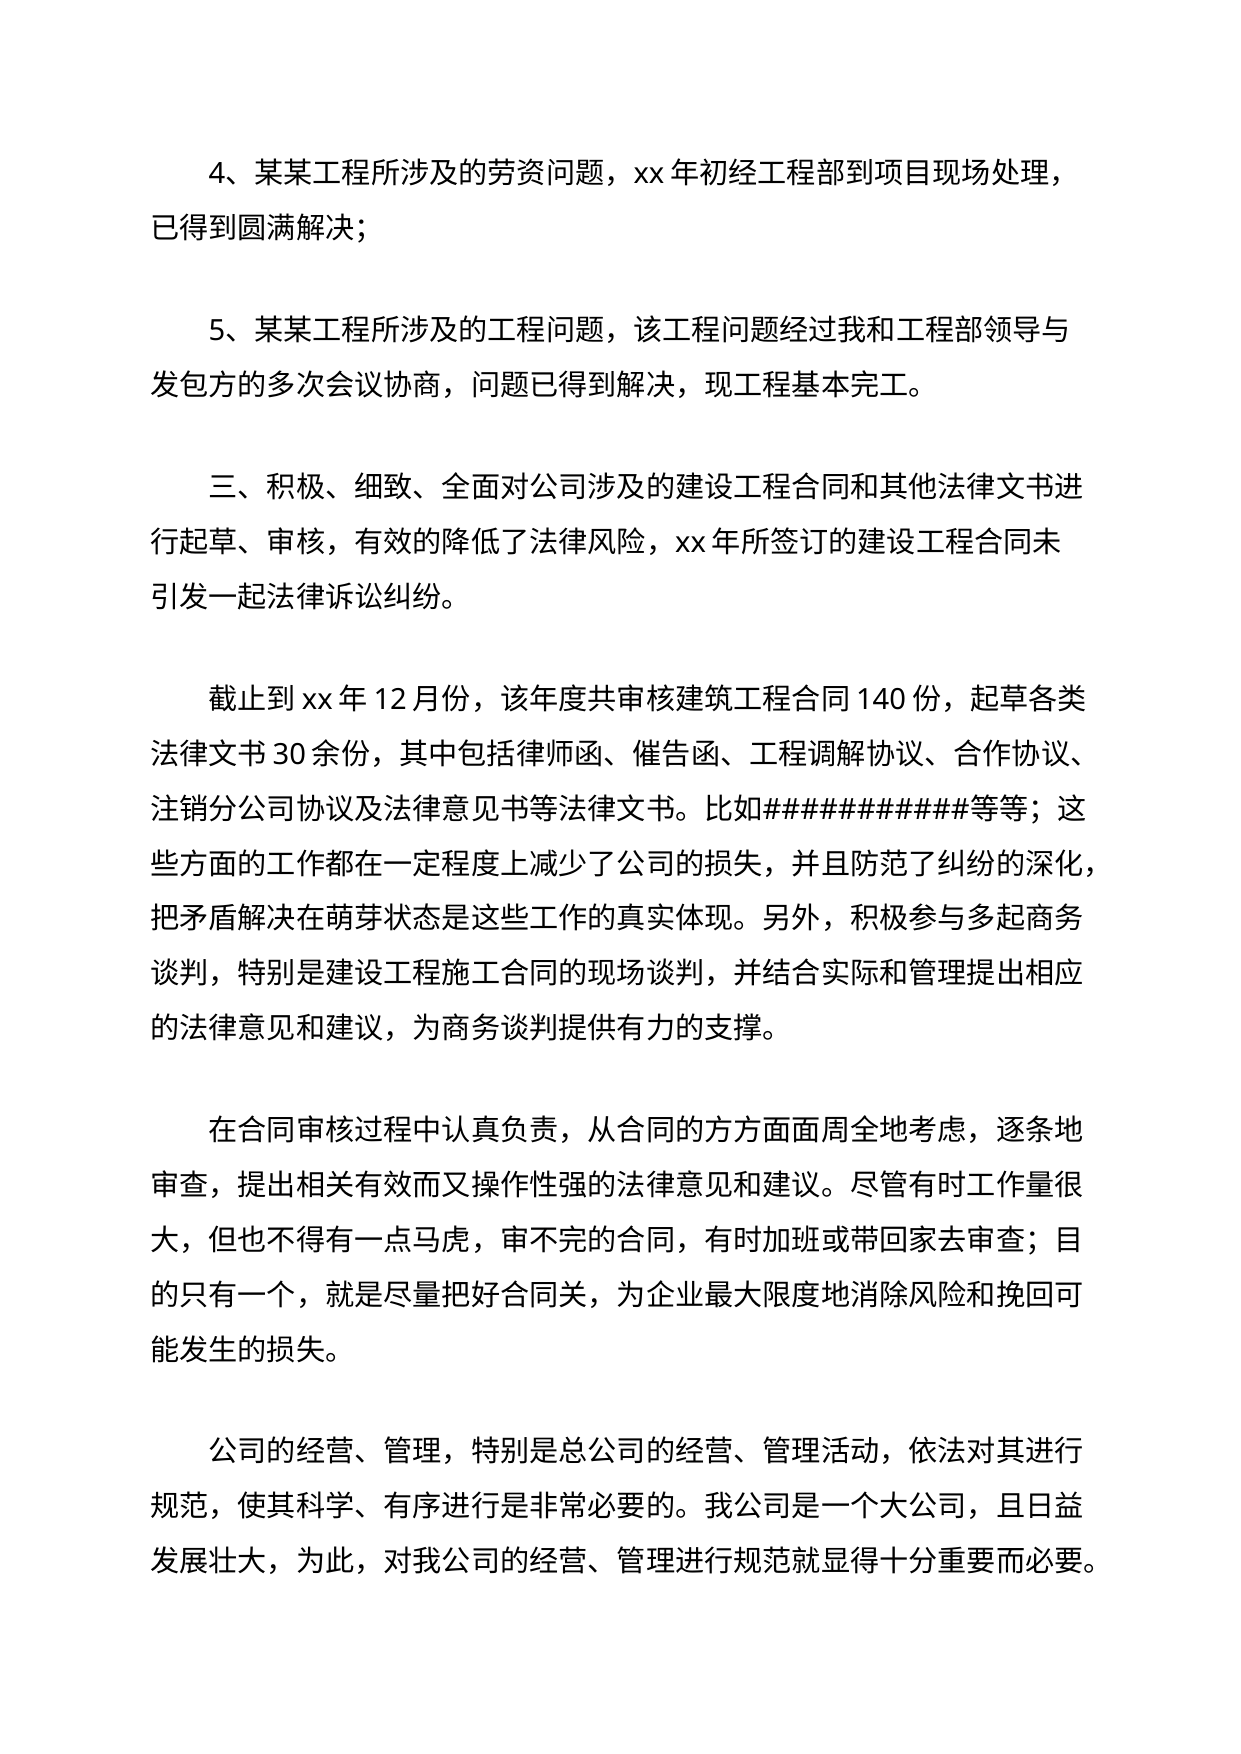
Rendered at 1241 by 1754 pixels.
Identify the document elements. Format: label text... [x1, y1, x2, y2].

text 三、积极、细致、全面对公司涉及的建设工程合同和其他法律文书进行起草、审核，有效的降低了法律风险，xx年所签订的建设工程合同未引发一起法律诉讼纠纷。 [150, 463, 1090, 616]
text 4、某某工程所涉及的劳资问题，xx年初经工程部到项目现场处理，已得到圆满解决； [150, 150, 1090, 247]
text 公司的经营、管理，特别是总公司的经营、管理活动，依法对其进行规范，使其科学、有序进行是非常必要的。我公司是一个大公司，且日益发展壮大，为此，对我公司的经营、管理进行规范就显得十分重要而必要。 [150, 1428, 1090, 1580]
text 截止到xx年12月份，该年度共审核建筑工程合同140份，起草各类法律文书30余份，其中包括律师函、催告函、工程调解协议、合作协议、注销分公司协议及法律意见书等法律文书。比如###########等等；这些方面的工作都在一定程度上减少了公司的损失，并且防范了纠纷的深化，把矛盾解决在萌芽状态是这些工作的真实体现。另外，积极参与多起商务谈判，特别是建设工程施工合同的现场谈判，并结合实际和管理提出相应的法律意见和建议，为商务谈判提供有力的支撑。 [150, 675, 1090, 1047]
text 5、某某工程所涉及的工程问题，该工程问题经过我和工程部领导与发包方的多次会议协商，问题已得到解决，现工程基本完工。 [150, 307, 1090, 404]
text 在合同审核过程中认真负责，从合同的方方面面周全地考虑，逐条地审查，提出相关有效而又操作性强的法律意见和建议。尽管有时工作量很大，但也不得有一点马虎，审不完的合同，有时加班或带回家去审查；目的只有一个，就是尽量把好合同关，为企业最大限度地消除风险和挽回可能发生的损失。 [150, 1107, 1090, 1368]
